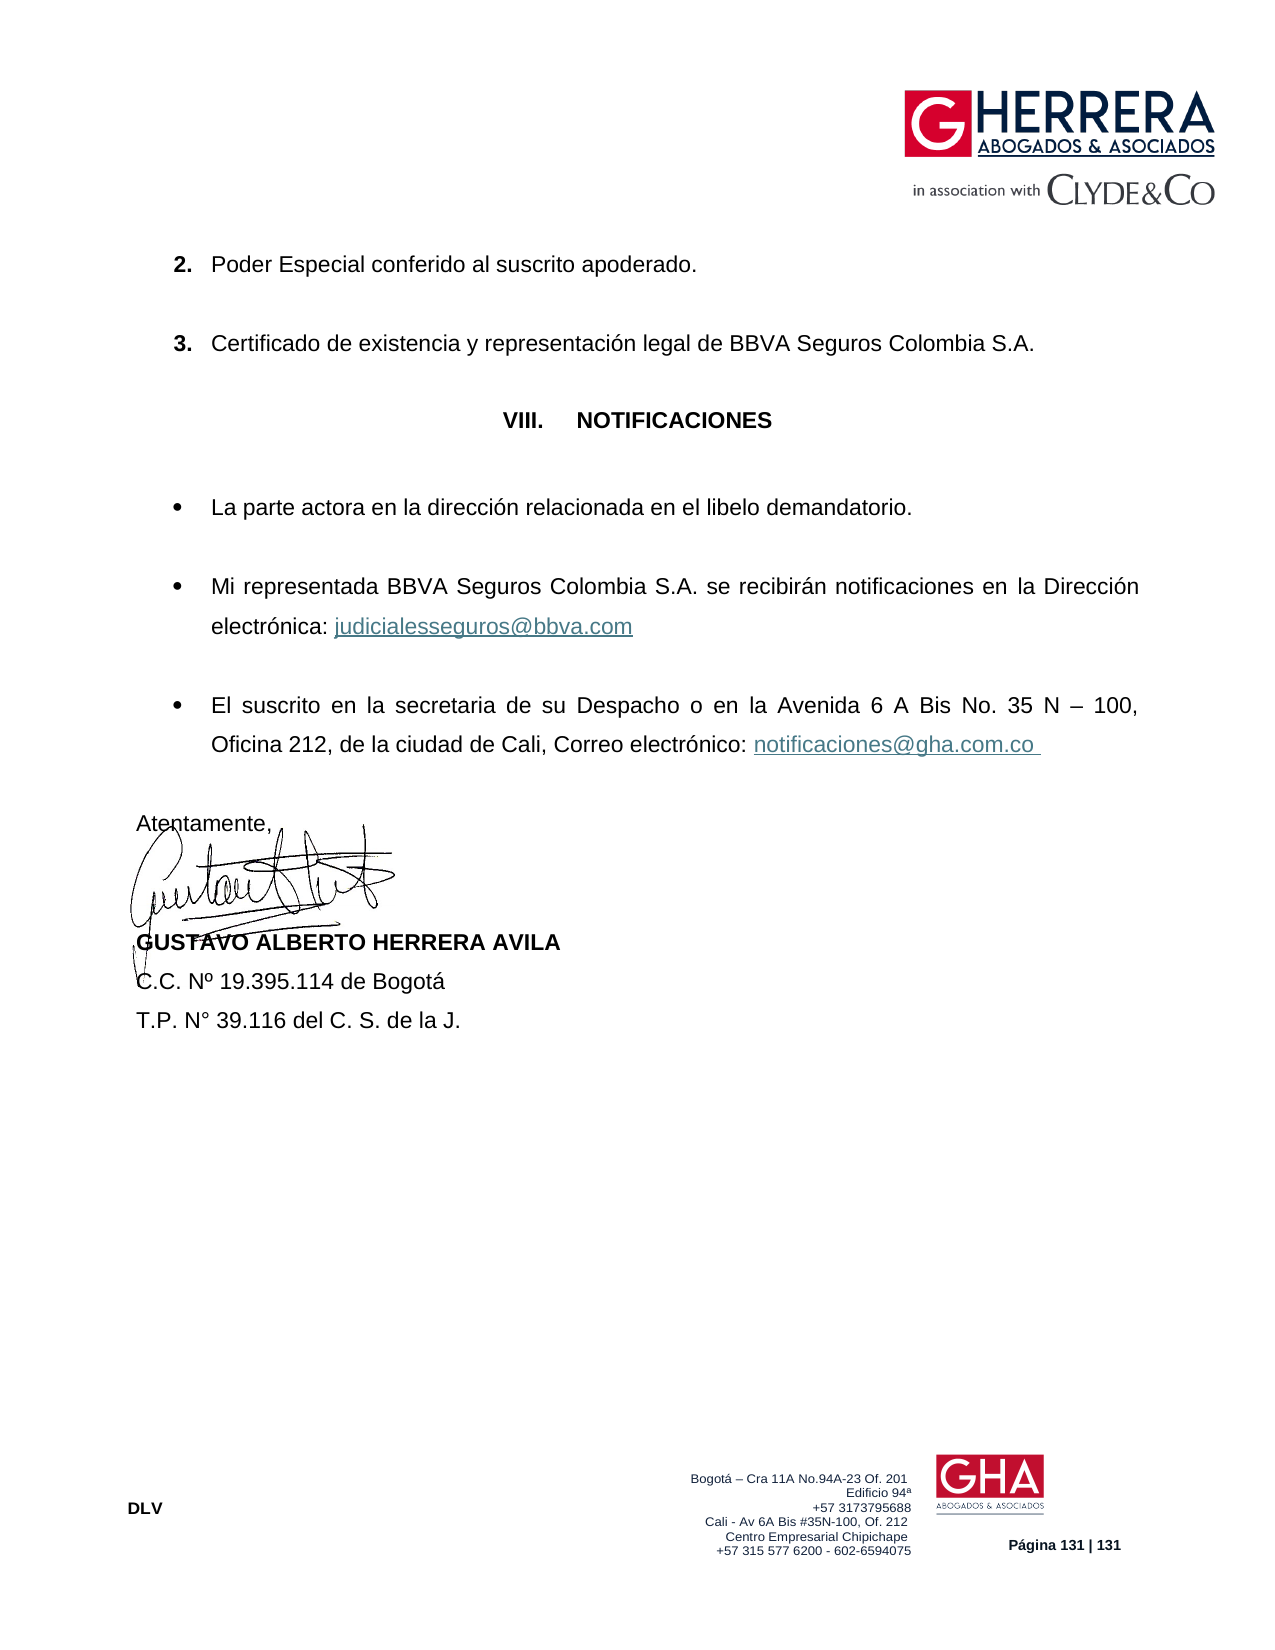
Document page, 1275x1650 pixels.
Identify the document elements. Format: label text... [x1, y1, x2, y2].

subtitle NOTIFICACIONES [136, 407, 1139, 433]
list Mi representada BBVA Seguros Colombia S.A. se recibirán notificaciones en la Dirección electrónica: judicialesseguros@bbva.com [173, 573, 1139, 639]
picture [884, 73, 1235, 222]
text T.P. N° 39.116 del C. S. de la J. [136, 1007, 1139, 1034]
list La parte actora en la dirección relacionada en el libelo demandatorio. [173, 494, 1139, 521]
picture [929, 1451, 1050, 1519]
list El suscrito en la secretaria de su Despacho o en la Avenida 6 A Bis No. 35 N – 100, Oficina 212, de la ciudad de Cali, Correo electrónico: notificaciones@gha.com.co [173, 692, 1139, 757]
text C.C. Nº 19.395.114 de Bogotá [136, 968, 1139, 994]
list Certificado de existencia y representación legal de BBVA Seguros Colombia S.A. [173, 330, 1139, 356]
text GUSTAVO ALBERTO HERRERA AVILA [136, 928, 1139, 955]
picture [130, 824, 395, 987]
text Atentamente, [136, 810, 1139, 836]
list Poder Especial conferido al suscrito apoderado. [173, 251, 1139, 277]
